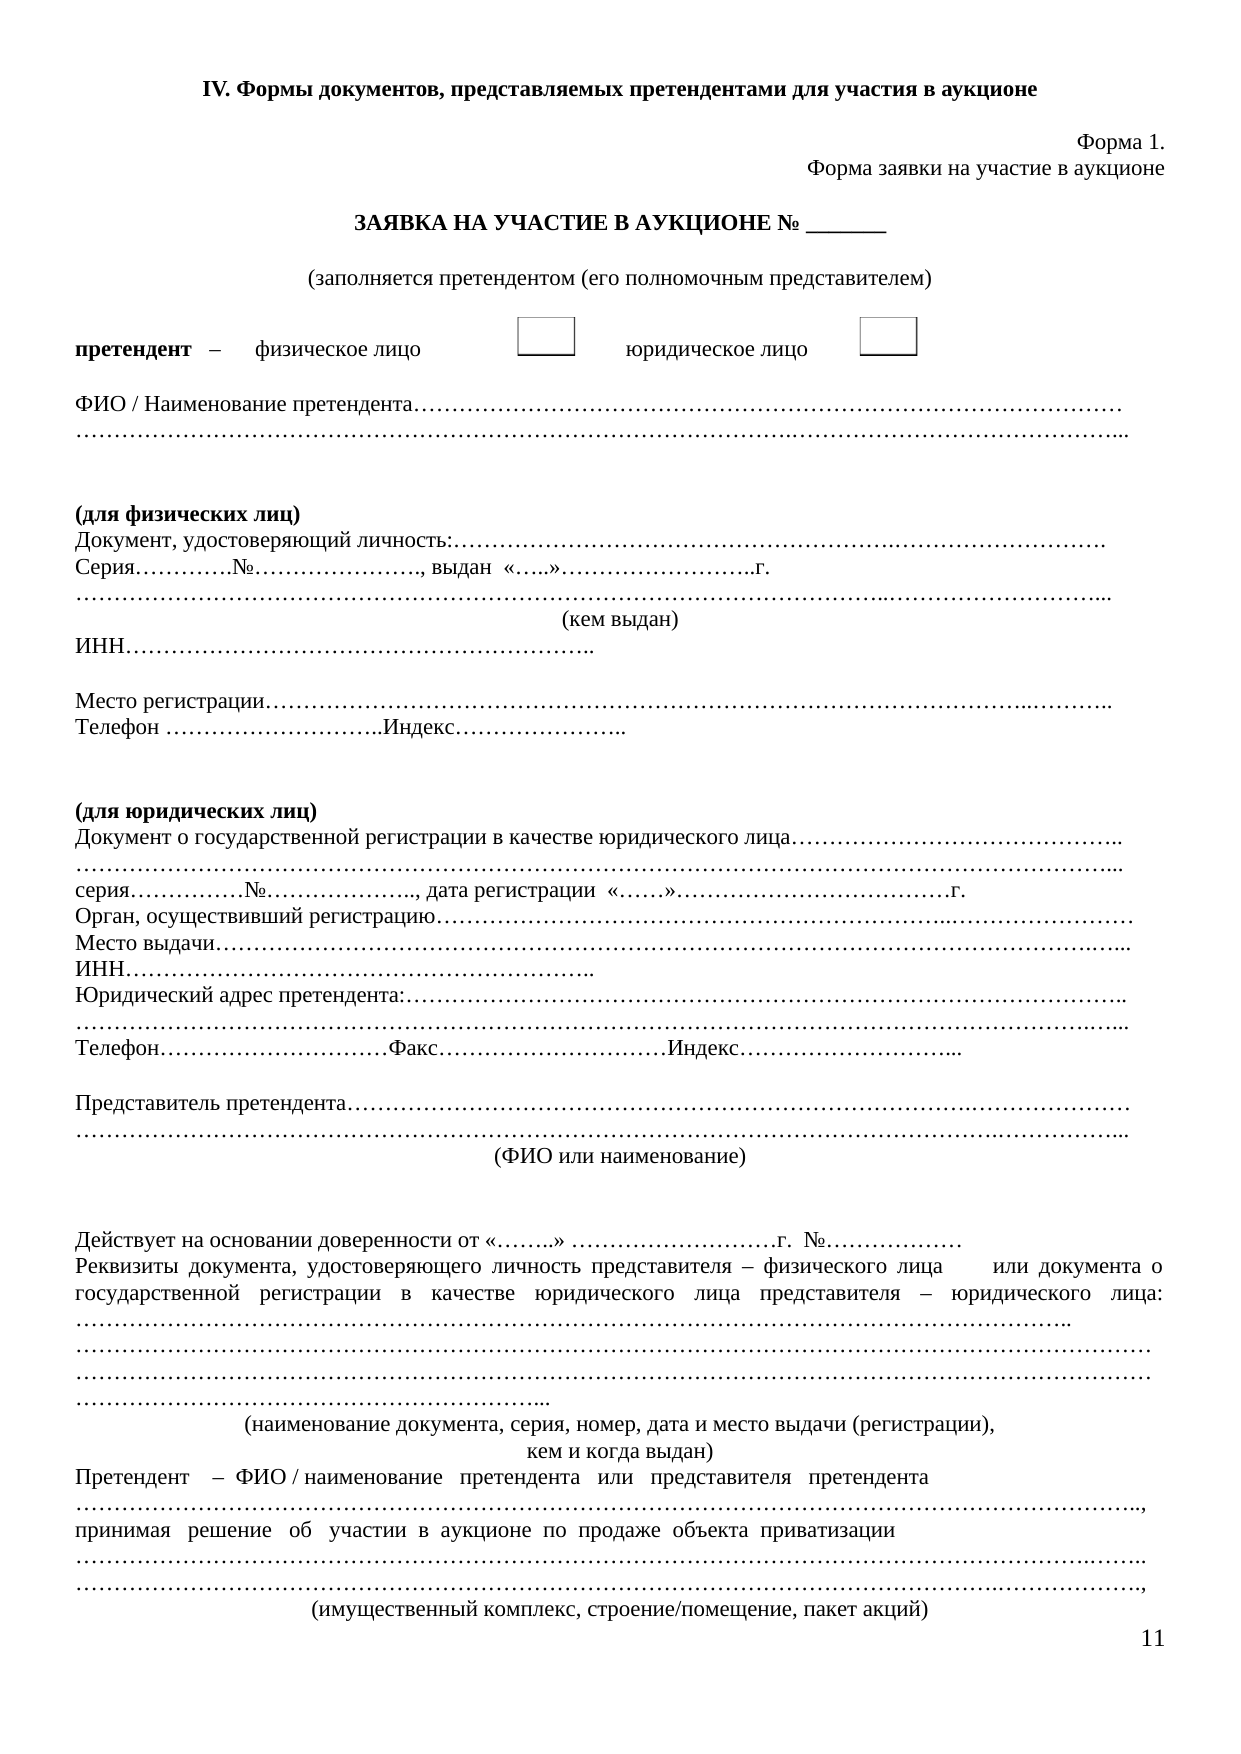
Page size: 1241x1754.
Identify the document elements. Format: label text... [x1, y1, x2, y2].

text Орган, осуществивший регистрацию…………………………………………………………..…………………… [75, 902, 1165, 929]
text ………………………………………………………………………………….……………………………………... [75, 416, 1165, 442]
text (кем выдан) [75, 605, 1165, 632]
text ………………………………………………………………………………………………………………………………………………………………………………………………………………………………………………………………………………………………………………... [75, 1331, 1165, 1410]
text Форма 1. [75, 128, 1165, 154]
picture [859, 317, 918, 356]
text Действует на основании доверенности от «……..» ………………………г. №……………… [75, 1226, 1165, 1252]
text ………………………………………………………………………………………………………….……………... [75, 1116, 1165, 1142]
text (для физических лиц) [75, 500, 1165, 526]
text …………………………………………………………………………………………………………………….…... [75, 1008, 1165, 1034]
text серия……………№……………….., дата регистрации «……»………………………………г. [75, 876, 1165, 902]
text (ФИО или наименование) [75, 1142, 1165, 1168]
text Документ о государственной регистрации в качестве юридического лица…………………………………….. [75, 823, 1165, 850]
text Телефон ………………………..Индекс………………….. [75, 713, 1165, 739]
text Претендент – ФИО / наименование претендента или представителя претендента [75, 1463, 1165, 1489]
text Документ, удостоверяющий личность:………………………………………………….………………………. [75, 526, 1165, 553]
text (наименование документа, серия, номер, дата и место выдачи (регистрации), [75, 1410, 1165, 1437]
subtitle IV. Формы документов, представляемых претендентами для участия в аукционе [75, 75, 1165, 101]
text ………………………………………………………………………………………………………….………………., [75, 1568, 1165, 1595]
text претендент – физическое лицо юридическое лицо [75, 317, 1165, 361]
text Место выдачи…………………………………………………………………………………………………….…... [75, 929, 1165, 955]
text кем и когда выдан) [75, 1437, 1165, 1463]
text Реквизиты документа, удостоверяющего личность представителя – физического лица или документа о государственной регистрации в качестве юридического лица представителя – юридического лица:………………………………………………………………………………………………………………….. [75, 1252, 1165, 1331]
text Телефон…………………………Факс…………………………Индекс………………………... [75, 1034, 1165, 1061]
text Представитель претендента……………………………………………………………………….………………… [75, 1089, 1165, 1116]
text ИНН…………………………………………………….. [75, 955, 1165, 982]
text Юридический адрес претендента:………………………………………………………………………………….. [75, 982, 1165, 1008]
text Серия………….№…………………., выдан «…..»……………………..г. [75, 553, 1165, 579]
text ФИО / Наименование претендента………………………………………………………………………………… [75, 390, 1165, 416]
text ЗАЯВКА НА УЧАСТИЕ В АУКЦИОНЕ № _______ [75, 209, 1165, 236]
text ………………………………………………………………………………………………………………………... [75, 850, 1165, 876]
text Форма заявки на участие в аукционе [75, 154, 1165, 180]
text Место регистрации………………………………………………………………………………………..……….. [75, 687, 1165, 713]
picture [517, 317, 576, 356]
text ИНН…………………………………………………….. [75, 632, 1165, 658]
text (для юридических лиц) [75, 797, 1165, 823]
text (заполняется претендентом (его полномочным представителем) [75, 264, 1165, 291]
text ………………………………………………………………………………………………………………………….., [75, 1489, 1165, 1516]
text принимая решение об участии в аукционе по продаже объекта приватизации [75, 1516, 1165, 1542]
text ……………………………………………………………………………………………..………………………... [75, 579, 1165, 605]
text …………………………………………………………………………………………………………………….…….. [75, 1542, 1165, 1568]
text (имущественный комплекс, строение/помещение, пакет акций) [75, 1595, 1165, 1621]
